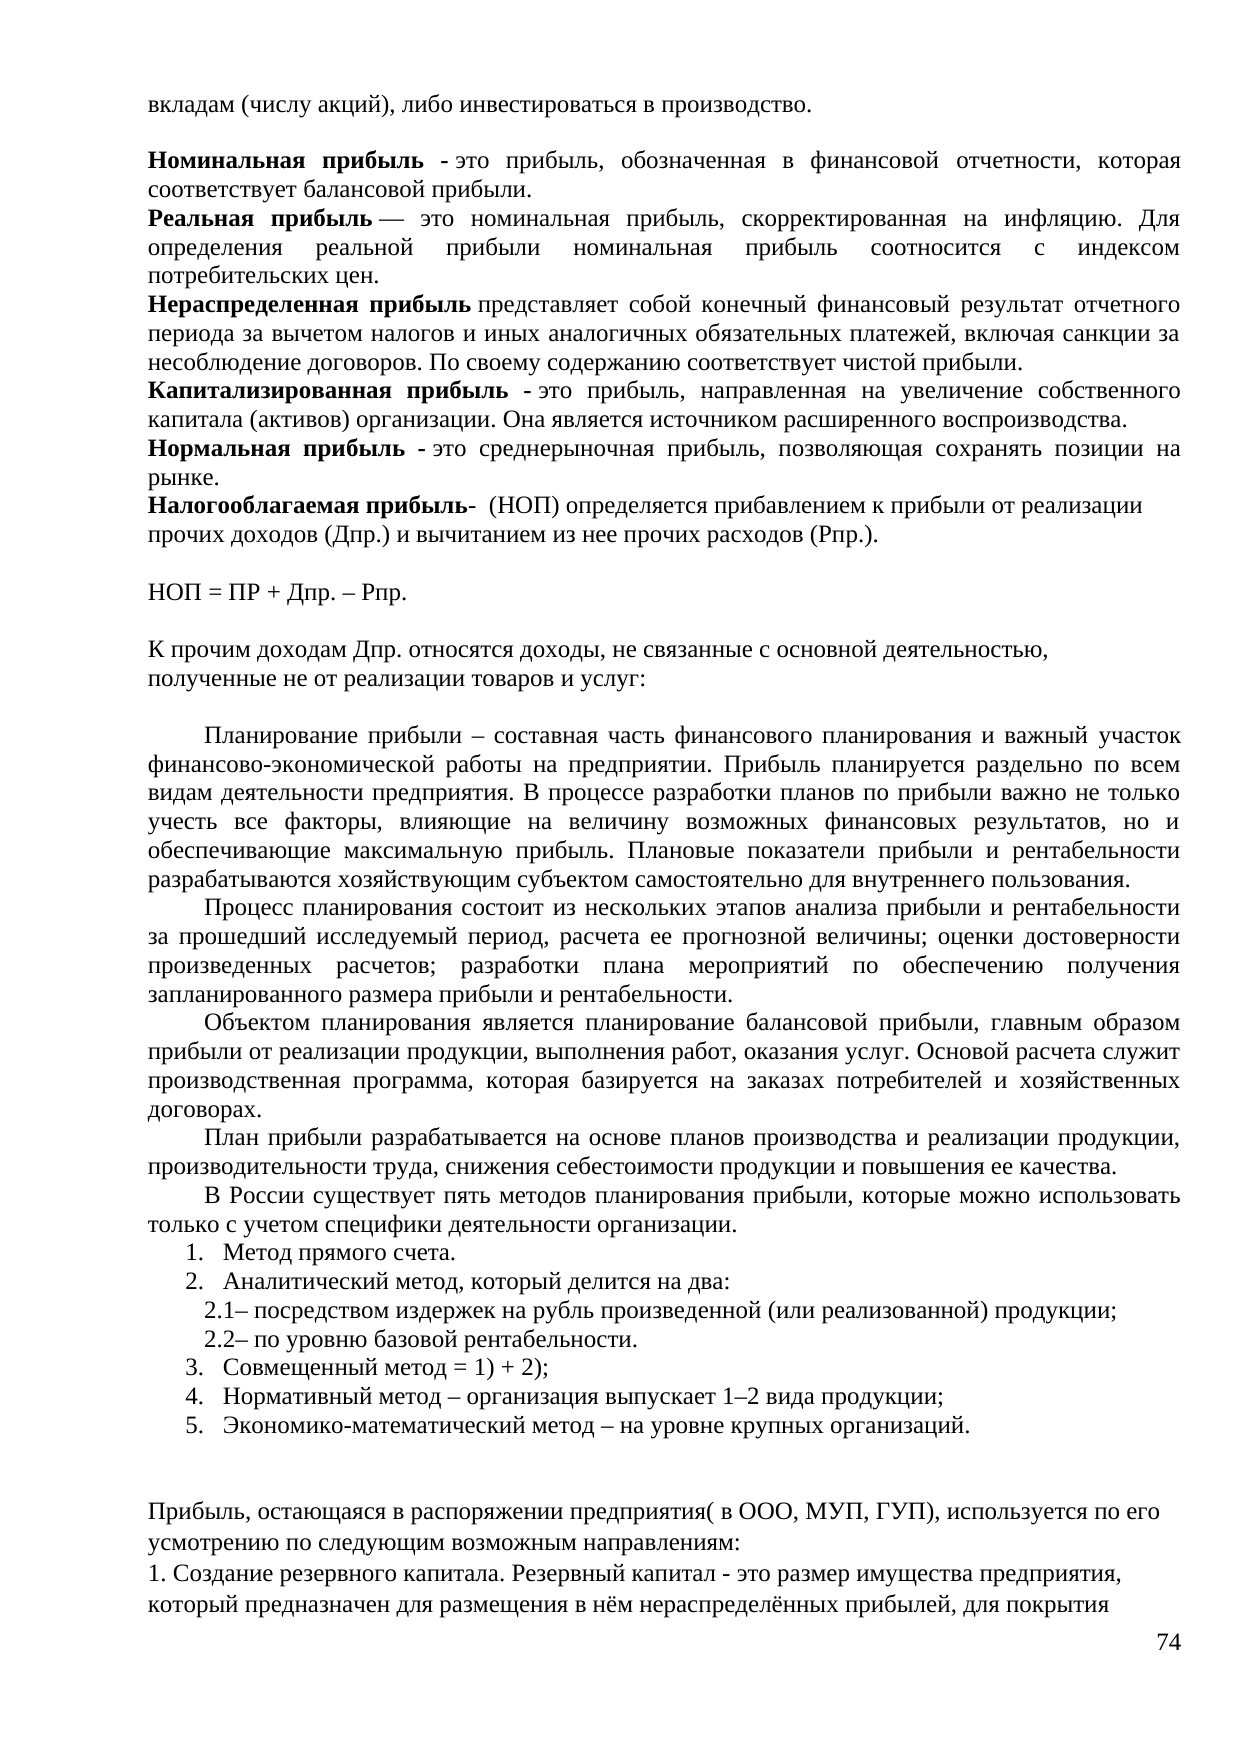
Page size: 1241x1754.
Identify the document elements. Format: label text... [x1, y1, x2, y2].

text Налогооблагаемая прибыль- (НОП) определяется прибавлением к прибыли от реализации прочих доходов (Дпр.) и вычитанием из нее прочих расходов (Рпр.). НОП = ПР + Дпр. – Рпр. К прочим доходам Дпр. относятся доходы, не связанные с основной деятельностью, полученные не от реализации товаров и услуг: [148, 491, 1181, 720]
text План прибыли разрабатывается на основе планов производства и реализации продукции, производительности труда, снижения себестоимости продукции и повышения ее качества. [148, 1122, 1181, 1180]
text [148, 1496, 1181, 1618]
text Объектом планирования является планирование балансовой прибыли, главным образом прибыли от реализации продукции, выполнения работ, оказания услуг. Основой расчета служит производственная программа, которая базируется на заказах потребителей и хозяйственных договорах. [148, 1007, 1181, 1122]
text Номинальная прибыль - это прибыль, обозначенная в финансовой отчетности, которая соответствует балансовой прибыли. [148, 146, 1181, 203]
list Аналитический метод, который делится на два: [185, 1266, 1181, 1295]
text Капитализированная прибыль - это прибыль, направленная на увеличение собственного капитала (активов) организации. Она является источником расширенного воспроизводства. [148, 376, 1181, 433]
text В России существует пять методов планирования прибыли, которые можно использовать только с учетом специфики деятельности организации. [148, 1180, 1181, 1237]
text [148, 89, 1181, 146]
list Нормативный метод – организация выпускает 1–2 вида продукции; [185, 1381, 1181, 1410]
text 2.2– по уровню базовой рентабельности. [204, 1324, 1181, 1352]
text 2.1– посредством издержек на рубль произведенной (или реализованной) продукции; [204, 1295, 1181, 1324]
text Нераспределенная прибыль представляет собой конечный финансовый результат отчетного периода за вычетом налогов и иных аналогичных обязательных платежей, включая санкции за несоблюдение договоров. По своему содержанию соответствует чистой прибыли. [148, 289, 1181, 376]
list Метод прямого счета. [185, 1237, 1181, 1266]
list Совмещенный метод = 1) + 2); [185, 1352, 1181, 1381]
list Экономико-математический метод – на уровне крупных организаций. [185, 1410, 1181, 1439]
text Нормальная прибыль - это среднерыночная прибыль, позволяющая сохранять позиции на рынке. [148, 433, 1181, 491]
text Реальная прибыль — это номинальная прибыль, скорректированная на инфляцию. Для определения реальной прибыли номинальная прибыль соотносится с индексом потребительских цен. [148, 203, 1181, 289]
text Планирование прибыли – составная часть финансового планирования и важный участок финансово-экономической работы на предприятии. Прибыль планируется раздельно по всем видам деятельности предприятия. В процессе разработки планов по прибыли важно не только учесть все факторы, влияющие на величину возможных финансовых результатов, но и обеспечивающие максимальную прибыль. Плановые показатели прибыли и рентабельности разрабатываются хозяйствующим субъектом самостоятельно для внутреннего пользования. [148, 720, 1181, 892]
text Процесс планирования состоит из нескольких этапов анализа прибыли и рентабельности за прошедший исследуемый период, расчета ее прогнозной величины; оценки достоверности произведенных расчетов; разработки плана мероприятий по обеспечению получения запланированного размера прибыли и рентабельности. [148, 892, 1181, 1007]
